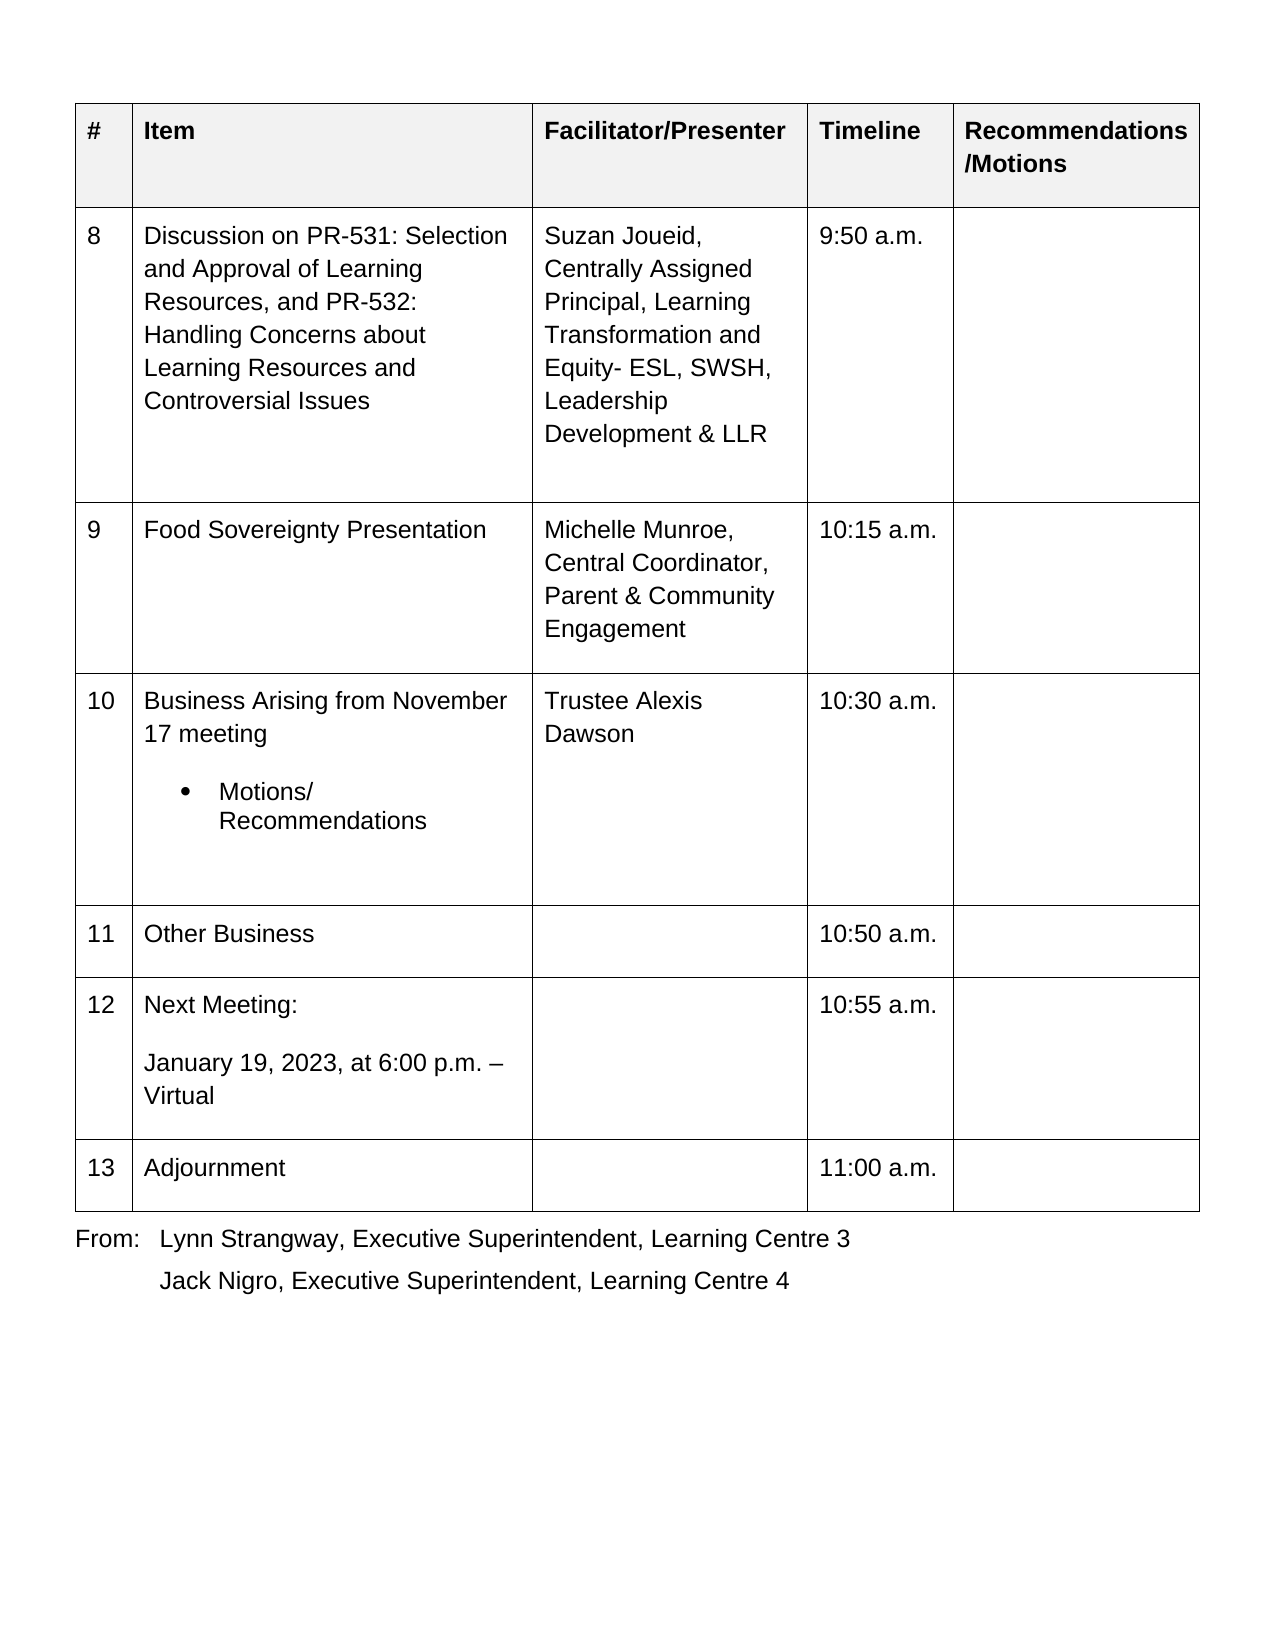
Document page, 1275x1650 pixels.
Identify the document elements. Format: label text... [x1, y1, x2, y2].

table_cell 10:55 a.m. [808, 978, 953, 1139]
table_cell [954, 208, 1199, 502]
table_cell [954, 906, 1199, 977]
table_cell [533, 978, 807, 1139]
table_cell [954, 978, 1199, 1139]
text Jack Nigro, Executive Superintendent, Learning Centre 4 [159, 1266, 1226, 1294]
table_cell 11:00 a.m. [808, 1140, 953, 1211]
table_cell 11 [76, 906, 132, 977]
table_cell Food Sovereignty Presentation [133, 503, 532, 672]
table_cell 13 [76, 1140, 132, 1211]
table_header Item [133, 104, 532, 207]
table_cell Other Business [133, 906, 532, 977]
table_cell 9 [76, 503, 132, 672]
table_header # [76, 104, 132, 207]
table_cell 10:50 a.m. [808, 906, 953, 977]
table_cell 9:50 a.m. [808, 208, 953, 502]
table_cell 10 [76, 674, 132, 905]
table_header Facilitator/Presenter [533, 104, 807, 207]
table_header Timeline [808, 104, 953, 207]
table_cell Discussion on PR-531: Selection and Approval of Learning Resources, and PR-532: Handling Concerns about Learning Resources and Controversial Issues [133, 208, 532, 502]
table_header Recommendations /Motions [954, 104, 1199, 207]
table_cell [533, 906, 807, 977]
table_cell 8 [76, 208, 132, 502]
table_cell [533, 1140, 807, 1211]
table_cell Adjournment [133, 1140, 532, 1211]
table_cell 12 [76, 978, 132, 1139]
table_cell 10:15 a.m. [808, 503, 953, 672]
table_cell [954, 503, 1199, 672]
table_cell [954, 1140, 1199, 1211]
text From: Lynn Strangway, Executive Superintendent, Learning Centre 3 [75, 1224, 1226, 1253]
table_cell Michelle Munroe, Central Coordinator, Parent & Community Engagement [533, 503, 807, 672]
table_cell Next Meeting: January 19, 2023, at 6:00 p.m. – Virtual [133, 978, 532, 1139]
table_cell Trustee Alexis Dawson [533, 674, 807, 905]
table_cell Suzan Joueid, Centrally Assigned Principal, Learning Transformation and Equity- ESL, SWSH, Leadership Development & LLR [533, 208, 807, 502]
table_cell 10:30 a.m. [808, 674, 953, 905]
table_cell Business Arising from November 17 meeting Motions/Recommendations [133, 674, 532, 905]
table_cell [954, 674, 1199, 905]
